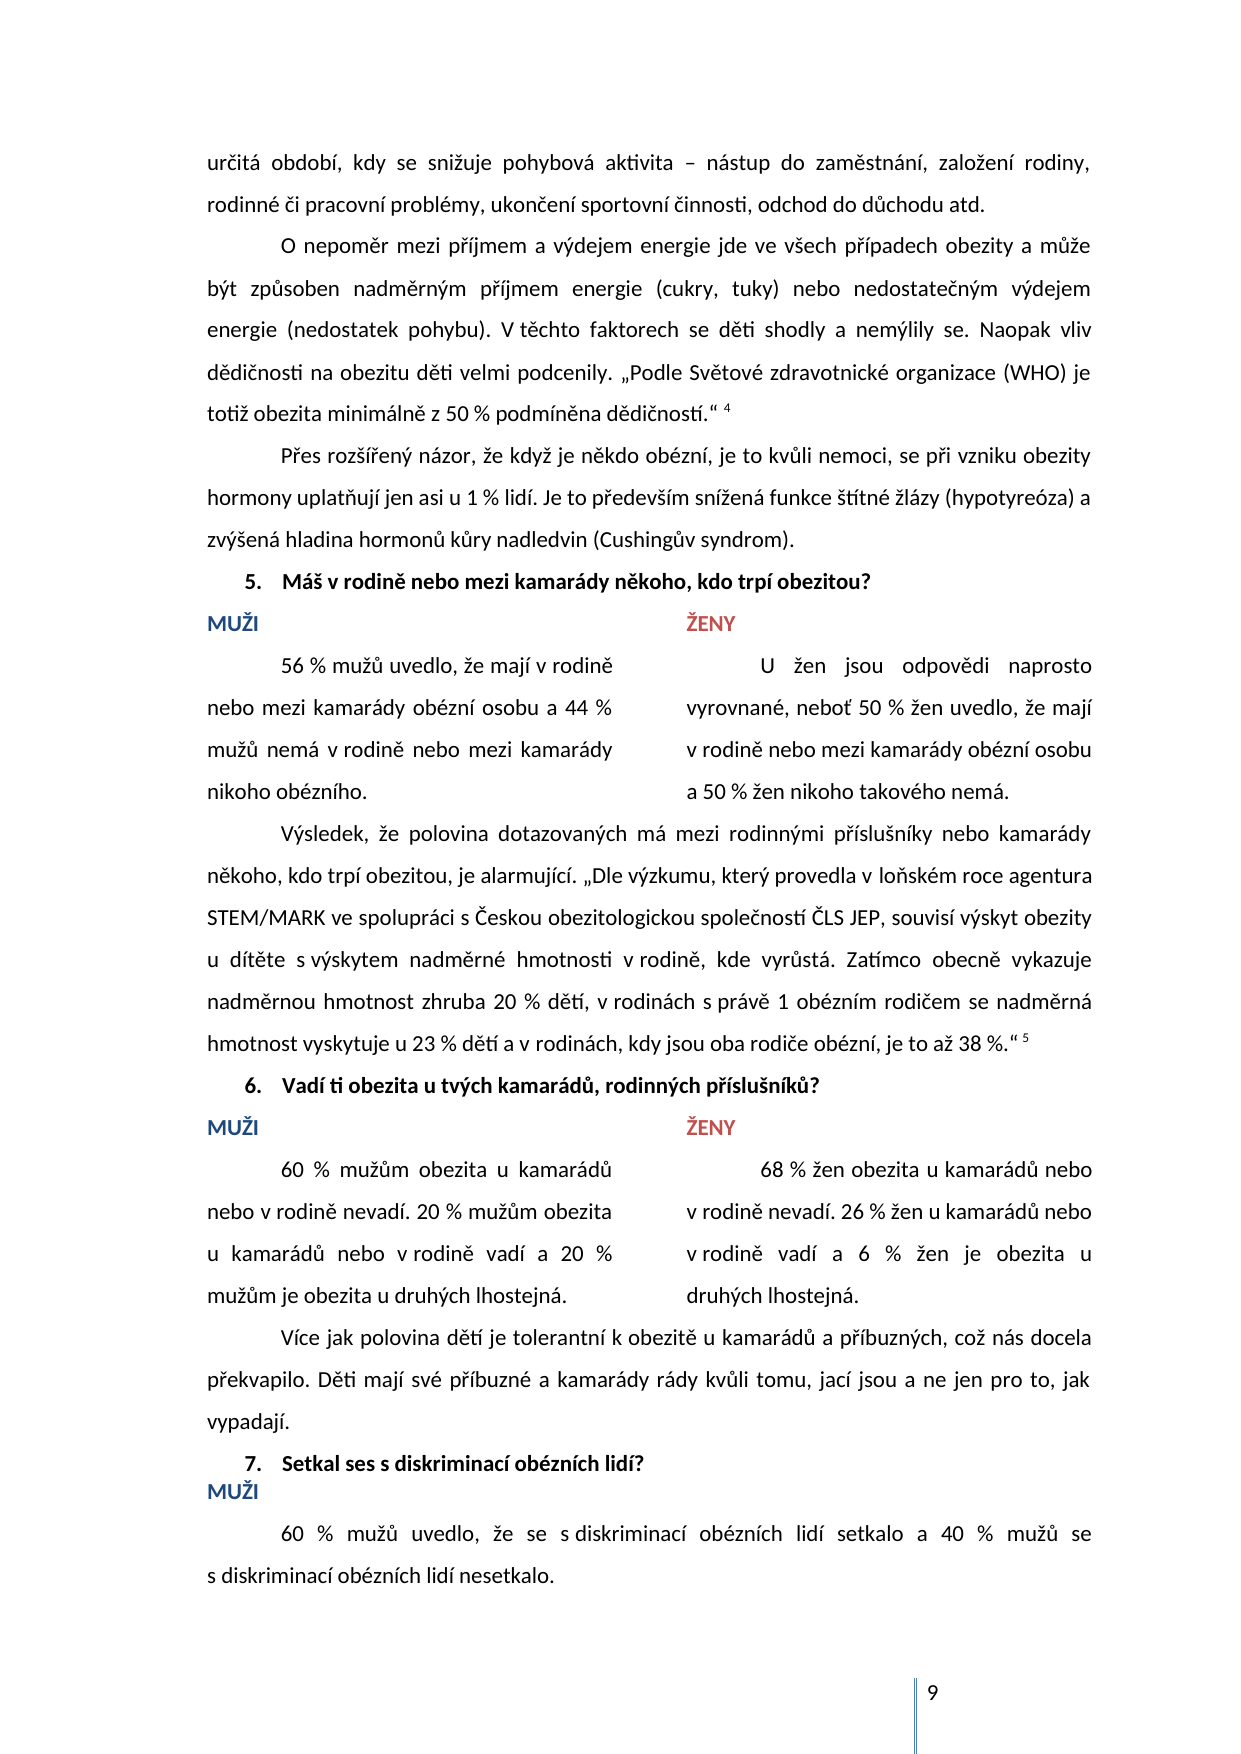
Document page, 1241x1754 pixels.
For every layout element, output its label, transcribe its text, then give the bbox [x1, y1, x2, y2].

list Vadí ti obezita u tvých kamarádů, rodinných příslušníků? [244, 1071, 1092, 1099]
text ŽENY [686, 1113, 1092, 1141]
text U žen jsou odpovědi naprosto vyrovnané, neboť 50 % žen uvedlo, že mají v rodině nebo mezi kamarády obézní osobu a 50 % žen nikoho takového nemá. [686, 651, 1092, 805]
text MUŽI [207, 609, 613, 637]
text 60 % mužů uvedlo, že se s diskriminací obézních lidí setkalo a 40 % mužů se s diskriminací obézních lidí nesetkalo. [207, 1519, 1092, 1589]
text O nepoměr mezi příjmem a výdejem energie jde ve všech případech obezity a může být způsoben nadměrným příjmem energie (cukry, tuky) nebo nedostatečným výdejem energie (nedostatek pohybu). V těchto faktorech se děti shodly a nemýlily se. Naopak vliv dědičnosti na obezitu děti velmi podcenily. „Podle Světové zdravotnické organizace (WHO) je totiž obezita minimálně z 50 % podmíněna dědičností.“ 4 [207, 232, 1092, 428]
text Přes rozšířený názor, že když je někdo obézní, je to kvůli nemoci, se při vzniku obezity hormony uplatňují jen asi u 1 % lidí. Je to především snížená funkce štítné žlázy (hypotyreóza) a zvýšená hladina hormonů kůry nadledvin (Cushingův syndrom). [207, 442, 1092, 553]
text 56 % mužů uvedlo, že mají v rodině nebo mezi kamarády obézní osobu a 44 % mužů nemá v rodině nebo mezi kamarády nikoho obézního. [207, 651, 613, 805]
text MUŽI [207, 1113, 613, 1141]
list Setkal ses s diskriminací obézních lidí? [244, 1449, 1092, 1477]
text Více jak polovina dětí je tolerantní k obezitě u kamarádů a příbuzných, což nás docela překvapilo. Děti mají své příbuzné a kamarády rády kvůli tomu, jací jsou a ne jen pro to, jak vypadají. [207, 1323, 1092, 1435]
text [207, 148, 1092, 218]
text 68 % žen obezita u kamarádů nebo v rodině nevadí. 26 % žen u kamarádů nebo v rodině vadí a 6 % žen je obezita u druhých lhostejná. [686, 1155, 1092, 1309]
text 60 % mužům obezita u kamarádů nebo v rodině nevadí. 20 % mužům obezita u kamarádů nebo v rodině vadí a 20 % mužům je obezita u druhých lhostejná. [207, 1155, 613, 1309]
text Výsledek, že polovina dotazovaných má mezi rodinnými příslušníky nebo kamarády někoho, kdo trpí obezitou, je alarmující. „Dle výzkumu, který provedla v loňském roce agentura STEM/MARK ve spolupráci s Českou obezitologickou společností ČLS JEP, souvisí výskyt obezity u dítěte s výskytem nadměrné hmotnosti v rodině, kde vyrůstá. Zatímco obecně vykazuje nadměrnou hmotnost zhruba 20 % dětí, v rodinách s právě 1 obézním rodičem se nadměrná hmotnost vyskytuje u 23 % dětí a v rodinách, kdy jsou oba rodiče obézní, je to až 38 %.“ 5 [207, 819, 1092, 1057]
list Máš v rodině nebo mezi kamarády někoho, kdo trpí obezitou? [244, 567, 1092, 596]
text ŽENY [686, 609, 1092, 637]
text MUŽI [207, 1477, 1092, 1505]
